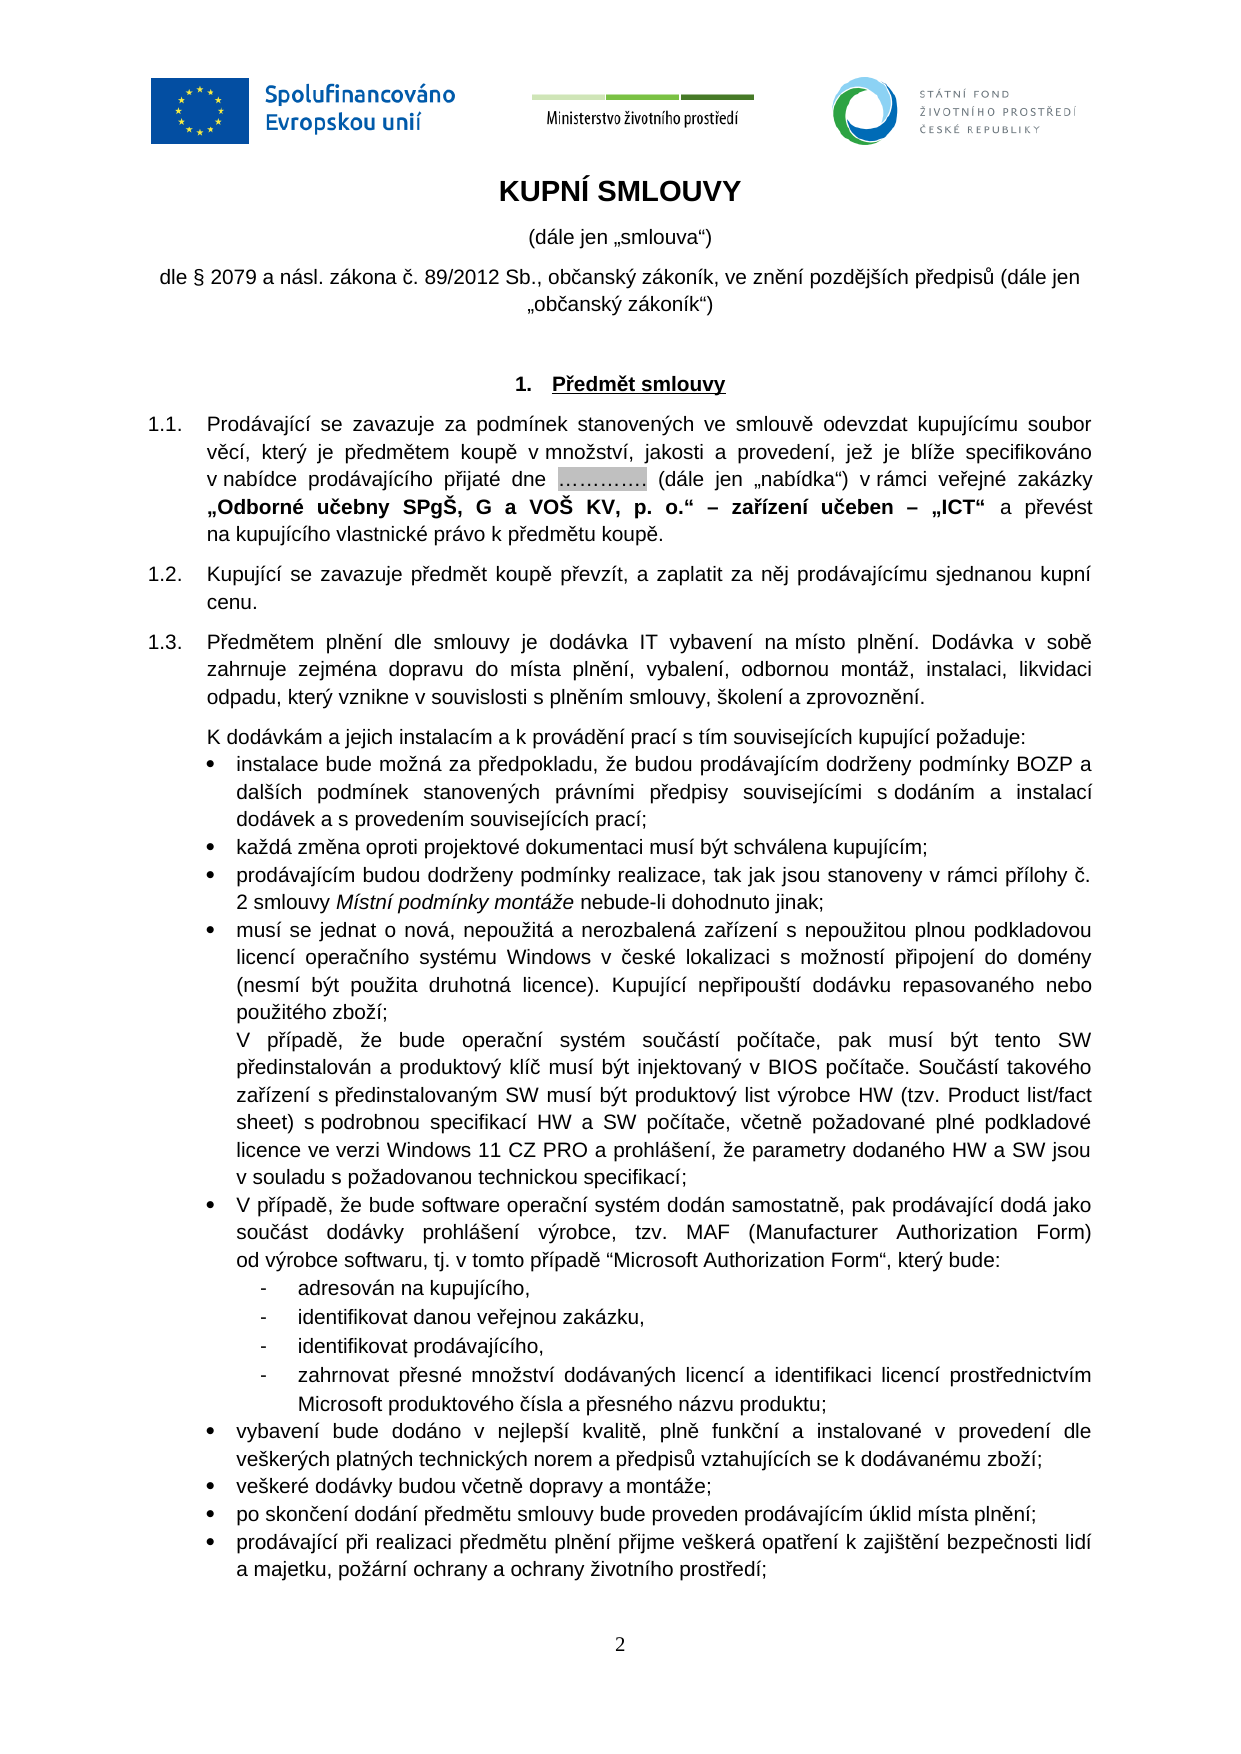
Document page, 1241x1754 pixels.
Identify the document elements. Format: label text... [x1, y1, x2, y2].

list každá změna oproti projektové dokumentaci musí být schválena kupujícím; [207, 835, 1093, 859]
text Předmět smlouvy [148, 372, 1093, 396]
text Prodávající se zavazuje za podmínek stanovených ve smlouvě odevzdat kupujícímu soubor věcí, který je předmětem koupě v množství, jakosti a provedení, jež je blíže specifikováno v nabídce prodávajícího přijaté dne …………. (dále jen „nabídka“) v rámci veřejné zakázky „Odborné učebny SPgŠ, G a VOŠ KV, p. o.“ – zařízení učeben – „ICT“ a převést na kupujícího vlastnické právo k předmětu koupě. [148, 412, 1093, 546]
list adresován na kupujícího, [260, 1275, 1093, 1301]
text dle § 2079 a násl. zákona č. 89/2012 Sb., občanský zákoník, ve znění pozdějších předpisů (dále jen „občanský zákoník“) [148, 265, 1093, 316]
text Předmětem plnění dle smlouvy je dodávka IT vybavení na místo plnění. Dodávka v sobě zahrnuje zejména dopravu do místa plnění, vybalení, odbornou montáž, instalaci, likvidaci odpadu, který vznikne v souvislosti s plněním smlouvy, školení a zprovoznění. [148, 630, 1093, 709]
list musí se jednat o nová, nepoužitá a nerozbalená zařízení s nepoužitou plnou podkladovou licencí operačního systému Windows v české lokalizaci s možností připojení do domény (nesmí být použita druhotná licence). Kupující nepřipouští dodávku repasovaného nebo použitého zboží; [207, 917, 1093, 1024]
list identifikovat prodávajícího, [260, 1333, 1093, 1359]
text Kupující se zavazuje předmět koupě převzít, a zaplatit za něj prodávajícímu sjednanou kupní cenu. [148, 562, 1093, 614]
text K dodávkám a jejich instalacím a k provádění prací s tím souvisejících kupující požaduje: [148, 725, 1093, 749]
list prodávající při realizaci předmětu plnění přijme veškerá opatření k zajištění bezpečnosti lidí a majetku, požární ochrany a ochrany životního prostředí; [207, 1529, 1093, 1581]
list instalace bude možná za předpokladu, že budou prodávajícím dodrženy podmínky BOZP a dalších podmínek stanovených právními předpisy souvisejícími s dodáním a instalací dodávek a s provedením souvisejících prací; [207, 752, 1093, 831]
picture [147, 73, 1093, 150]
text (dále jen „smlouva“) [148, 225, 1093, 249]
list prodávajícím budou dodrženy podmínky realizace, tak jak jsou stanoveny v rámci přílohy č. 2 smlouvy Místní podmínky montáže nebude-li dohodnuto jinak; [207, 862, 1093, 914]
list po skončení dodání předmětu smlouvy bude proveden prodávajícím úklid místa plnění; [207, 1502, 1093, 1526]
list vybavení bude dodáno v nejlepší kvalitě, plně funkční a instalované v provedení dle veškerých platných technických norem a předpisů vztahujících se k dodávanému zboží; [207, 1419, 1093, 1471]
list veškeré dodávky budou včetně dopravy a montáže; [207, 1474, 1093, 1498]
list V případě, že bude software operační systém dodán samostatně, pak prodávající dodá jako součást dodávky prohlášení výrobce, tzv. MAF (Manufacturer Authorization Form) od výrobce softwaru, tj. v tomto případě “Microsoft Authorization Form“, který bude: [207, 1193, 1093, 1272]
text KUPNÍ SMLOUVY [148, 174, 1093, 207]
list identifikovat danou veřejnou zakázku, [260, 1304, 1093, 1330]
list zahrnovat přesné množství dodávaných licencí a identifikaci licencí prostřednictvím Microsoft produktového čísla a přesného názvu produktu; [260, 1363, 1093, 1416]
text V případě, že bude operační systém součástí počítače, pak musí být tento SW předinstalován a produktový klíč musí být injektovaný v BIOS počítače. Součástí takového zařízení s předinstalovaným SW musí být produktový list výrobce HW (tzv. Product list/fact sheet) s podrobnou specifikací HW a SW počítače, včetně požadované plné podkladové licence ve verzi Windows 11 CZ PRO a prohlášení, že parametry dodaného HW a SW jsou v souladu s požadovanou technickou specifikací; [236, 1028, 1093, 1189]
